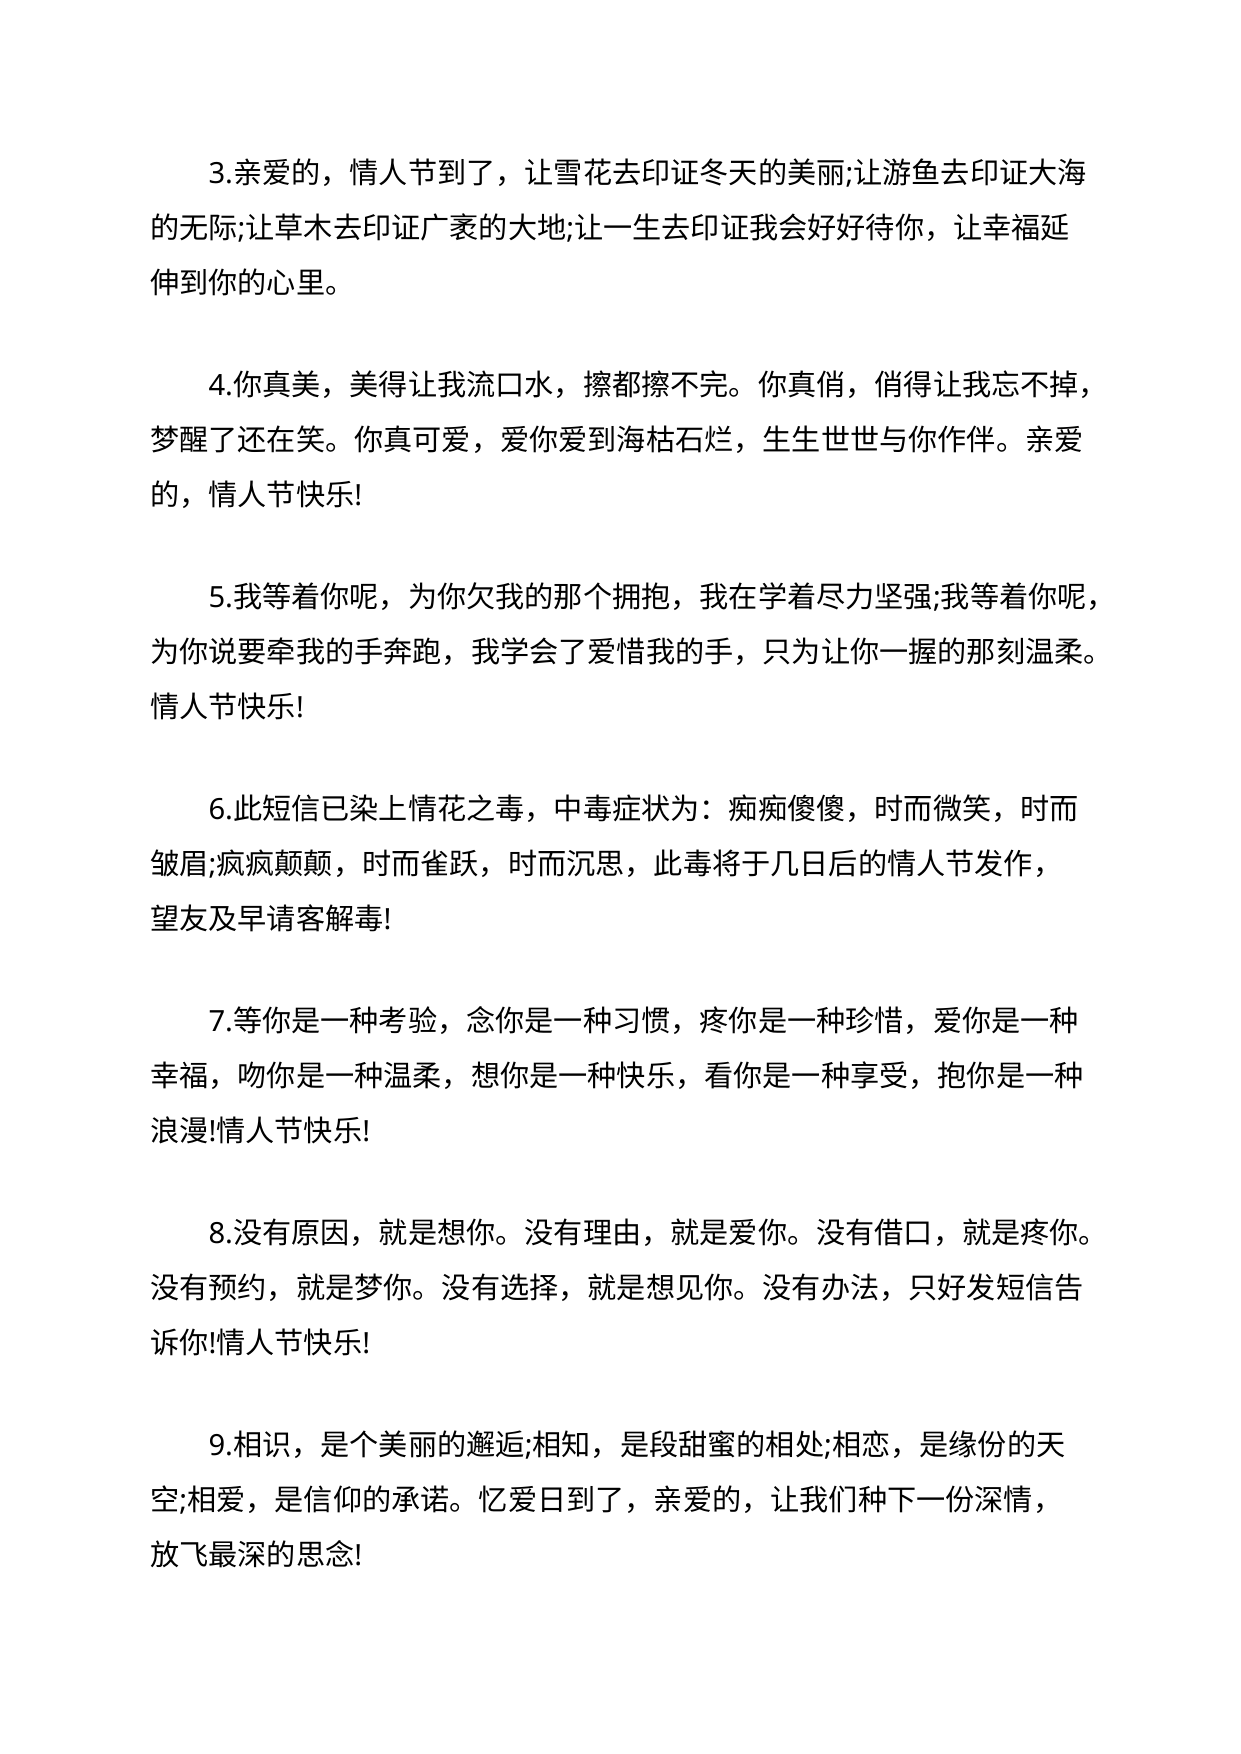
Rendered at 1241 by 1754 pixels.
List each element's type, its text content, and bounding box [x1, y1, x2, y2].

text 9.相识，是个美丽的邂逅;相知，是段甜蜜的相处;相恋，是缘份的天空;相爱，是信仰的承诺。忆爱日到了，亲爱的，让我们种下一份深情，放飞最深的思念! [150, 1421, 1090, 1574]
text 5.我等着你呢，为你欠我的那个拥抱，我在学着尽力坚强;我等着你呢，为你说要牵我的手奔跑，我学会了爱惜我的手，只为让你一握的那刻温柔。情人节快乐! [150, 574, 1090, 726]
text 7.等你是一种考验，念你是一种习惯，疼你是一种珍惜，爱你是一种幸福，吻你是一种温柔，想你是一种快乐，看你是一种享受，抱你是一种浪漫!情人节快乐! [150, 997, 1090, 1150]
text 4.你真美，美得让我流口水，擦都擦不完。你真俏，俏得让我忘不掉，梦醒了还在笑。你真可爱，爱你爱到海枯石烂，生生世世与你作伴。亲爱的，情人节快乐! [150, 362, 1090, 514]
text 3.亲爱的，情人节到了，让雪花去印证冬天的美丽;让游鱼去印证大海的无际;让草木去印证广袤的大地;让一生去印证我会好好待你，让幸福延伸到你的心里。 [150, 150, 1090, 302]
text 6.此短信已染上情花之毒，中毒症状为：痴痴傻傻，时而微笑，时而皱眉;疯疯颠颠，时而雀跃，时而沉思，此毒将于几日后的情人节发作，望友及早请客解毒! [150, 786, 1090, 938]
text 8.没有原因，就是想你。没有理由，就是爱你。没有借口，就是疼你。没有预约，就是梦你。没有选择，就是想见你。没有办法，只好发短信告诉你!情人节快乐! [150, 1209, 1090, 1362]
